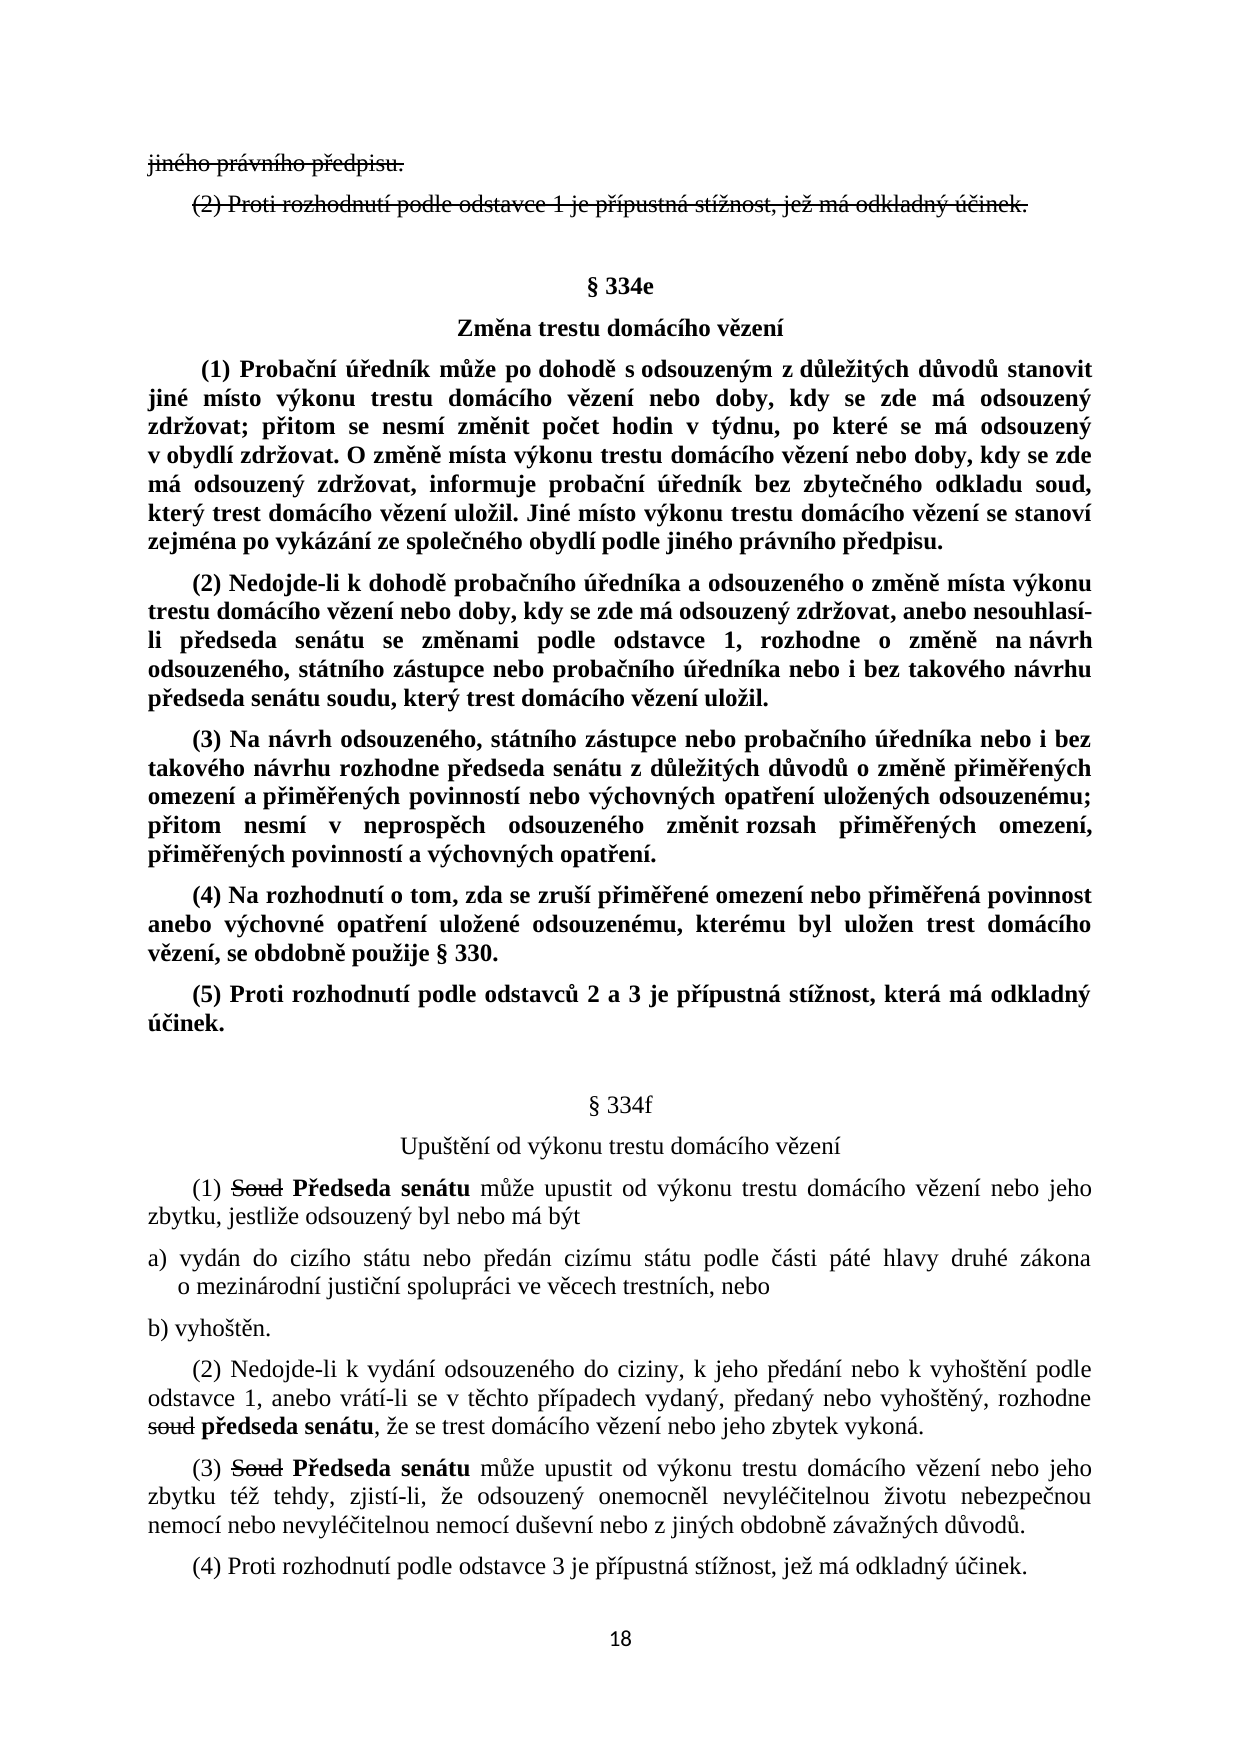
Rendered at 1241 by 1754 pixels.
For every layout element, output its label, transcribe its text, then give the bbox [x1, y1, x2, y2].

text § 334e [148, 271, 1093, 300]
text a) vydán do cizího státu nebo předán cizímu státu podle části páté hlavy druhé zákona o mezinárodní justiční spolupráci ve věcech trestních, nebo [148, 1243, 1093, 1300]
text (3) Na návrh odsouzeného, státního zástupce nebo probačního úředníka nebo i bez takového návrhu rozhodne předseda senátu z důležitých důvodů o změně přiměřených omezení a přiměřených povinností nebo výchovných opatření uložených odsouzenému; přitom nesmí v neprospěch odsouzeného změnit rozsah přiměřených omezení, přiměřených povinností a výchovných opatření. [148, 724, 1093, 868]
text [148, 148, 1093, 176]
text Změna trestu domácího vězení [148, 313, 1093, 341]
text b) vyhoštěn. [148, 1313, 1093, 1341]
text (2) Nedojde-li k dohodě probačního úředníka a odsouzeného o změně místa výkonu trestu domácího vězení nebo doby, kdy se zde má odsouzený zdržovat, anebo nesouhlasí-li předseda senátu se změnami podle odstavce 1, rozhodne o změně na návrh odsouzeného, státního zástupce nebo probačního úředníka nebo i bez takového návrhu předseda senátu soudu, který trest domácího vězení uložil. [148, 568, 1093, 711]
text (1) Soud Předseda senátu může upustit od výkonu trestu domácího vězení nebo jeho zbytku, jestliže odsouzený byl nebo má být [148, 1173, 1093, 1230]
text (4) Na rozhodnutí o tom, zda se zruší přiměřené omezení nebo přiměřená povinnost anebo výchovné opatření uložené odsouzenému, kterému byl uložen trest domácího vězení, se obdobně použije § 330. [148, 880, 1093, 966]
text (5) Proti rozhodnutí podle odstavců 2 a 3 je přípustná stížnost, která má odkladný účinek. [148, 979, 1093, 1036]
text § 334f [148, 1090, 1093, 1119]
text Upuštění od výkonu trestu domácího vězení [148, 1131, 1093, 1160]
text (1) Probační úředník může po dohodě s odsouzeným z důležitých důvodů stanovit jiné místo výkonu trestu domácího vězení nebo doby, kdy se zde má odsouzený zdržovat; přitom se nesmí změnit počet hodin v týdnu, po které se má odsouzený v obydlí zdržovat. O změně místa výkonu trestu domácího vězení nebo doby, kdy se zde má odsouzený zdržovat, informuje probační úředník bez zbytečného odkladu soud, který trest domácího vězení uložil. Jiné místo výkonu trestu domácího vězení se stanoví zejména po vykázání ze společného obydlí podle jiného právního předpisu. [148, 354, 1093, 555]
text (4) Proti rozhodnutí podle odstavce 3 je přípustná stížnost, jež má odkladný účinek. [148, 1551, 1093, 1580]
text (2) Proti rozhodnutí podle odstavce 1 je přípustná stížnost, jež má odkladný účinek. [148, 189, 1093, 218]
text (2) Nedojde-li k vydání odsouzeného do ciziny, k jeho předání nebo k vyhoštění podle odstavce 1, anebo vrátí-li se v těchto případech vydaný, předaný nebo vyhoštěný, rozhodne soud předseda senátu, že se trest domácího vězení nebo jeho zbytek vykoná. [148, 1354, 1093, 1440]
text (3) Soud Předseda senátu může upustit od výkonu trestu domácího vězení nebo jeho zbytku též tehdy, zjistí-li, že odsouzený onemocněl nevyléčitelnou životu nebezpečnou nemocí nebo nevyléčitelnou nemocí duševní nebo z jiných obdobně závažných důvodů. [148, 1453, 1093, 1539]
